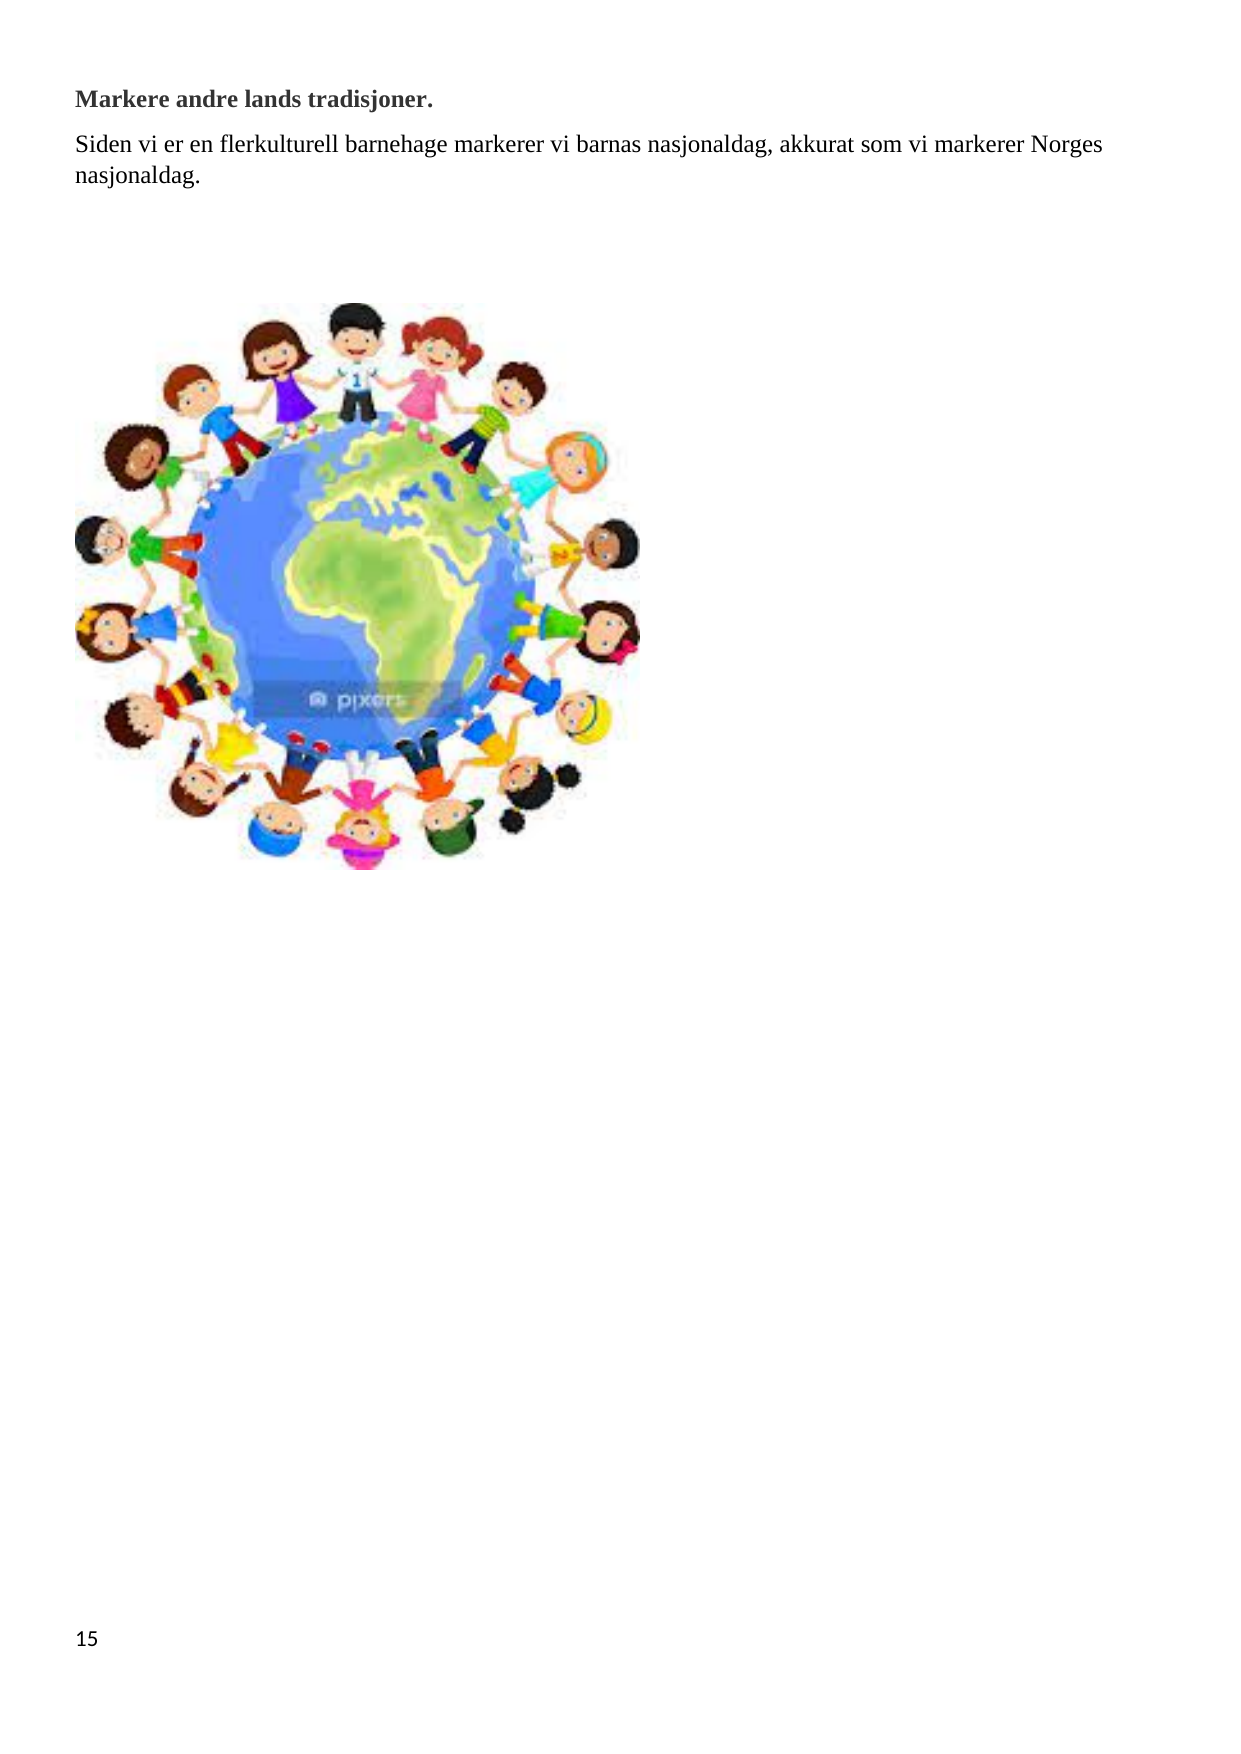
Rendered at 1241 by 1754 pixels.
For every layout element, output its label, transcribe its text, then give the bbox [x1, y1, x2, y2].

picture [75, 303, 640, 870]
text Siden vi er en flerkulturell barnehage markerer vi barnas nasjonaldag, akkurat som vi markerer Norges nasjonaldag. [75, 129, 1165, 189]
text Markere andre lands tradisjoner. [75, 75, 1165, 112]
